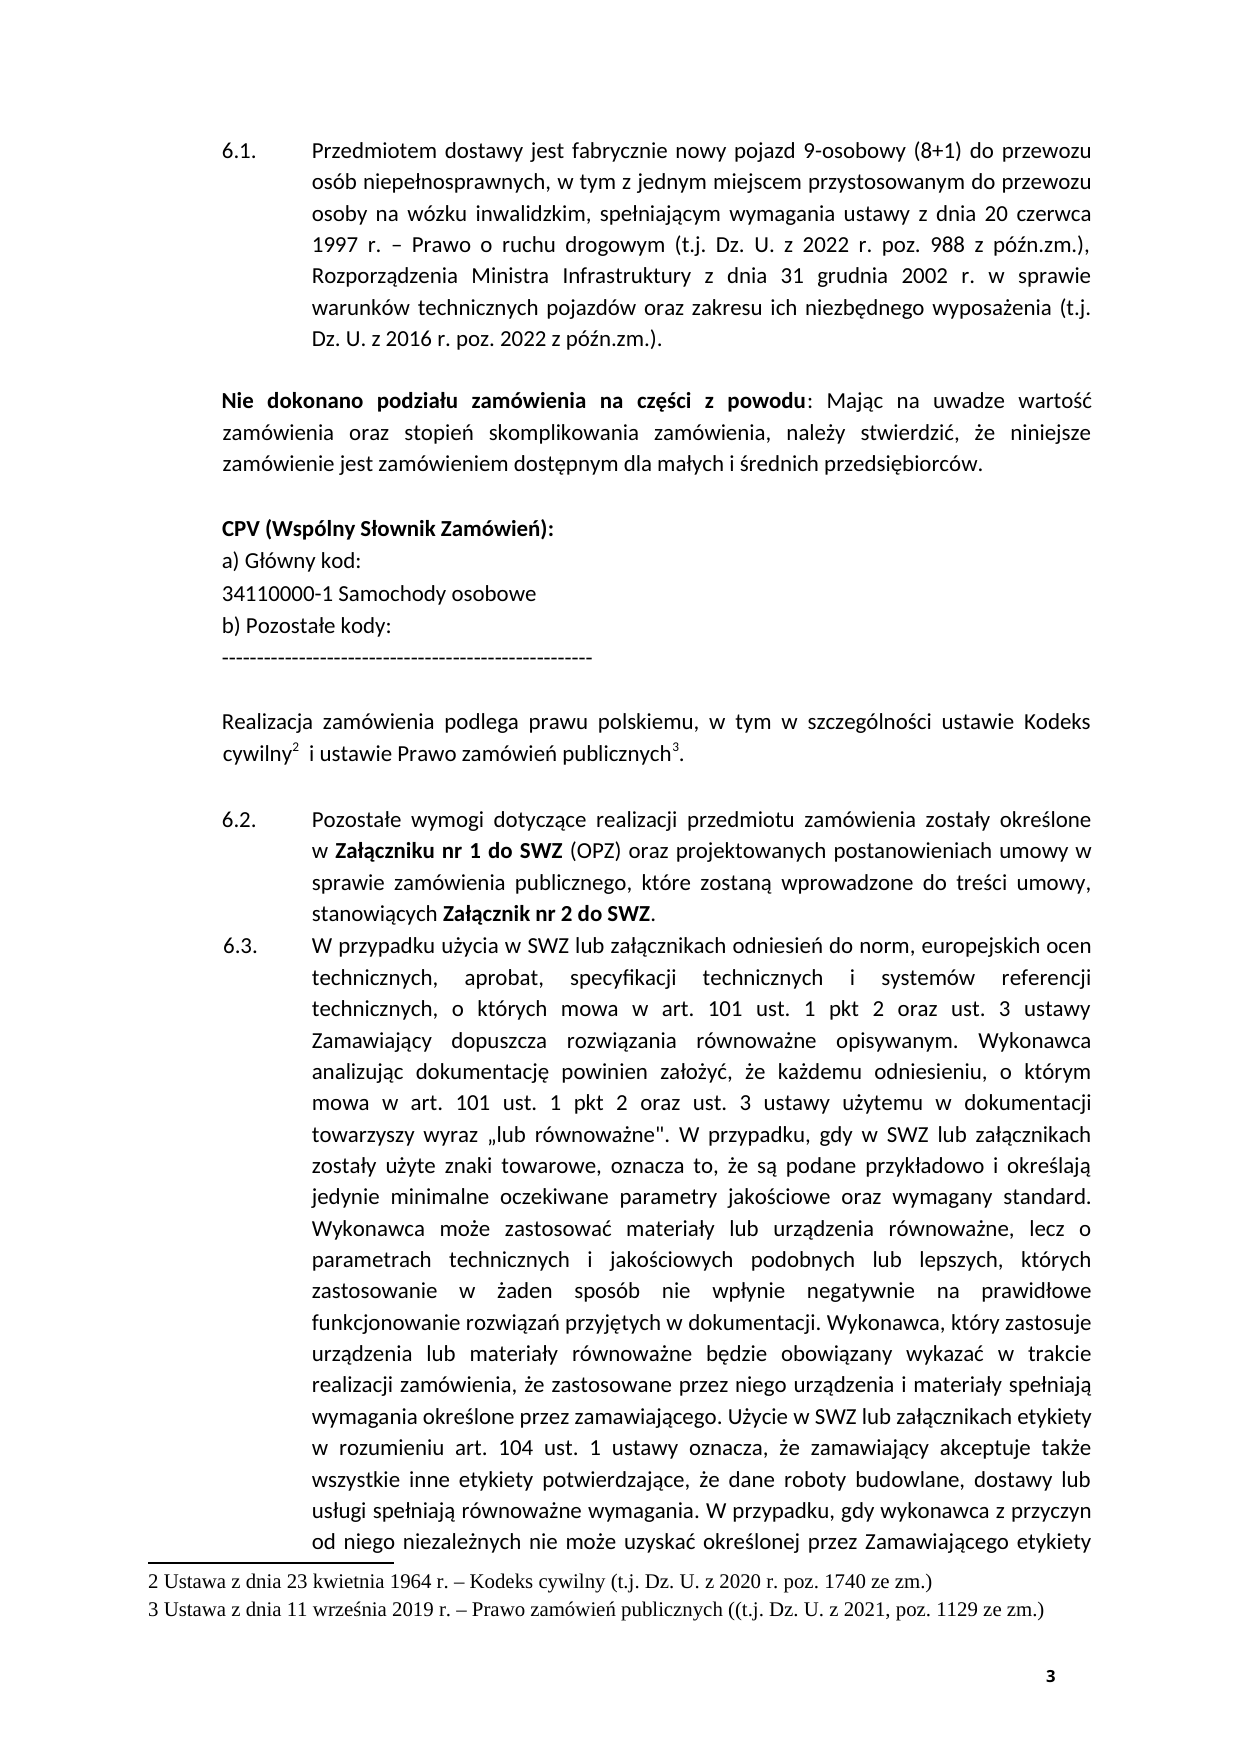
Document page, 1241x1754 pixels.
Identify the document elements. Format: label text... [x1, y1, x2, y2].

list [223, 932, 1093, 1555]
text ----------------------------------------------------- [222, 643, 1128, 672]
list Pozostałe wymogi dotyczące realizacji przedmiotu zamówienia zostały określone w Załączniku nr 1 do SWZ (OPZ) oraz projektowanych postanowieniach umowy w sprawie zamówienia publicznego, które zostaną wprowadzone do treści umowy, stanowiących Załącznik nr 2 do SWZ. [222, 805, 1093, 927]
text Realizacja zamówienia podlega prawu polskiemu, w tym w szczególności ustawie Kodeks cywilny i ustawie Prawo zamówień publicznych. [222, 707, 1093, 767]
list Przedmiotem dostawy jest fabrycznie nowy pojazd 9-osobowy (8+1) do przewozu osób niepełnosprawnych, w tym z jednym miejscem przystosowanym do przewozu osoby na wózku inwalidzkim, spełniającym wymagania ustawy z dnia 20 czerwca 1997 r. – Prawo o ruchu drogowym (t.j. Dz. U. z 2022 r. poz. 988 z późn.zm.), Rozporządzenia Ministra Infrastruktury z dnia 31 grudnia 2002 r. w sprawie warunków technicznych pojazdów oraz zakresu ich niezbędnego wyposażenia (t.j. Dz. U. z 2016 r. poz. 2022 z późn.zm.). [222, 136, 1093, 352]
text Nie dokonano podziału zamówienia na części z powodu: Mając na uwadze wartość zamówienia oraz stopień skomplikowania zamówienia, należy stwierdzić, że niniejsze zamówienie jest zamówieniem dostępnym dla małych i średnich przedsiębiorców. [221, 386, 1093, 477]
text 34110000-1 Samochody osobowe [222, 579, 1093, 607]
text CPV (Wspólny Słownik Zamówień): [222, 514, 1093, 542]
text a) Główny kod: [222, 547, 1093, 574]
text b) Pozostałe kody: [222, 612, 1128, 639]
